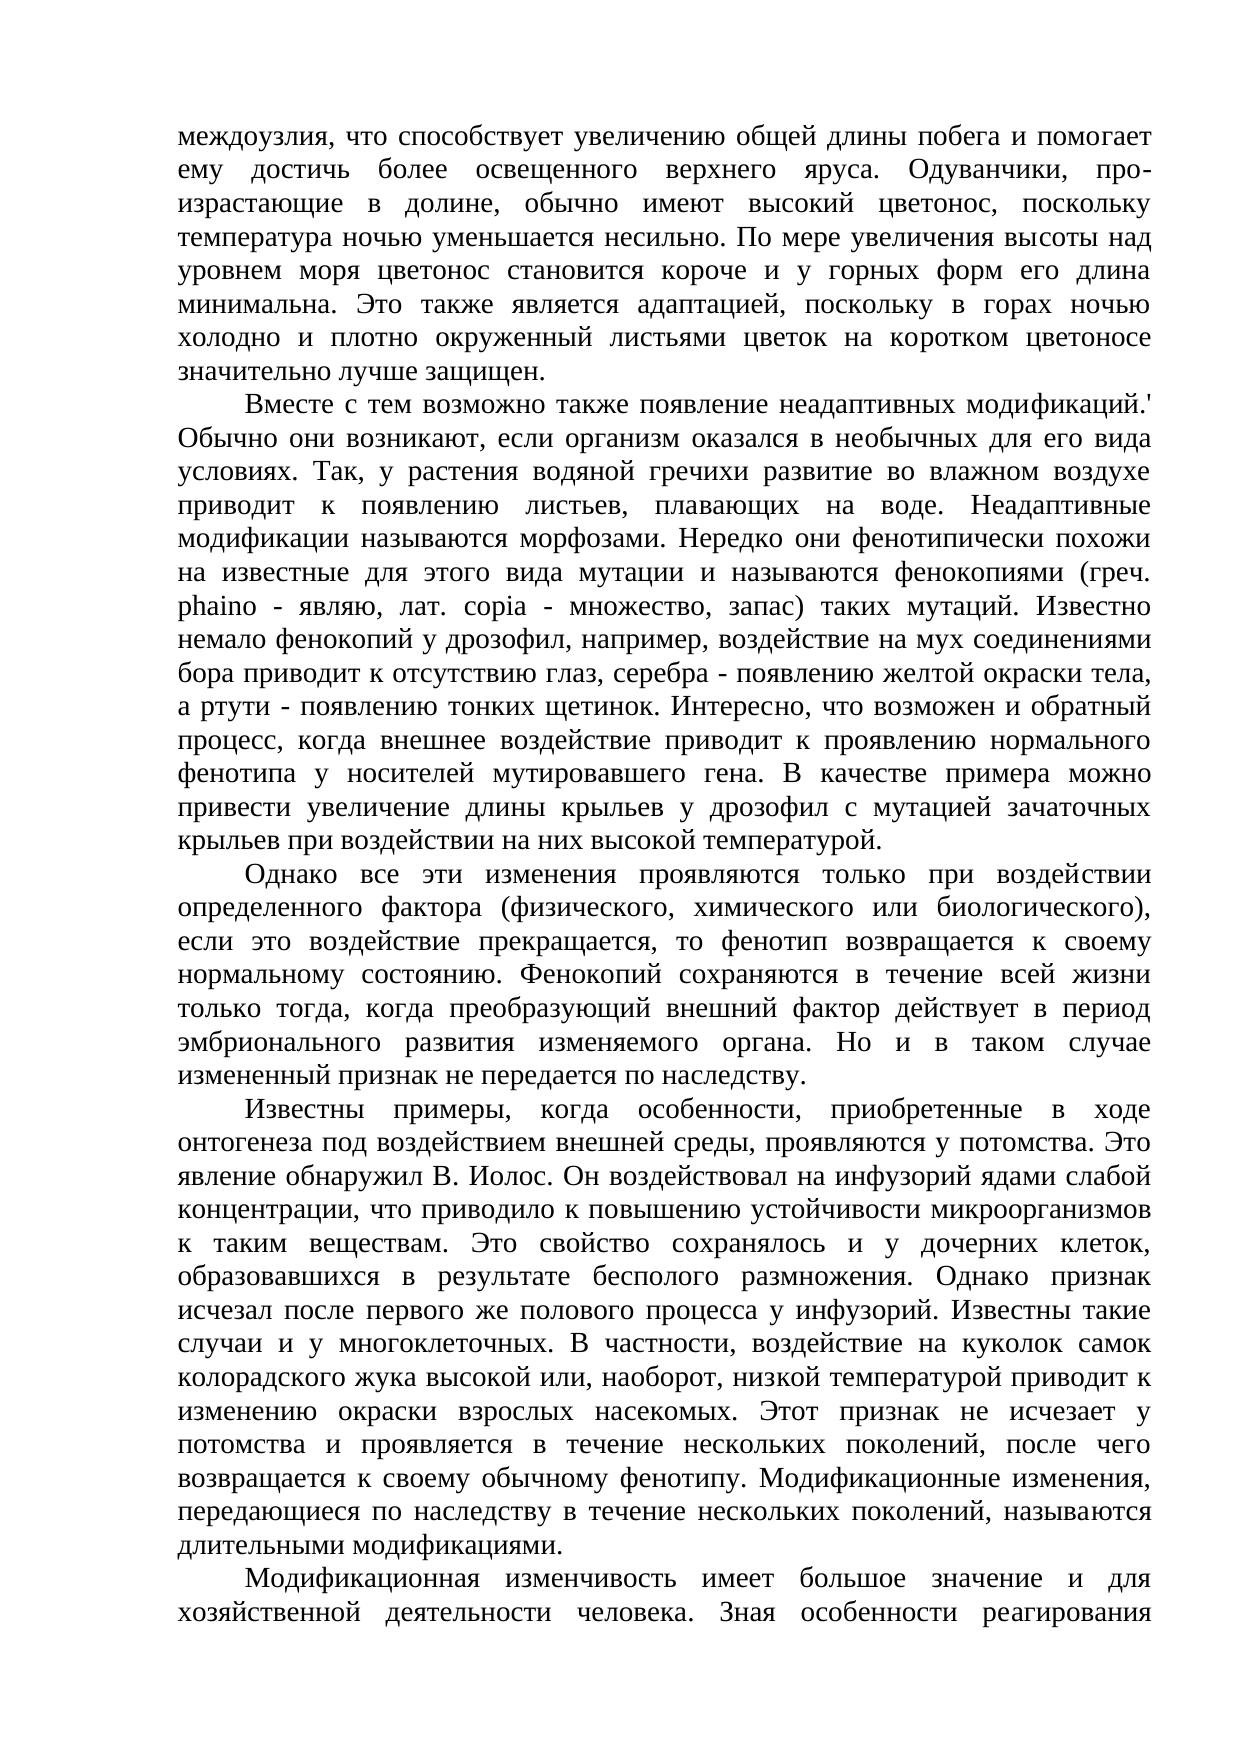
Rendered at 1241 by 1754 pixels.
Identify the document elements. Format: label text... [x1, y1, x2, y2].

text Известны примеры, когда особенности, приобретенные в ходе онтогенеза под воздействием внешней среды, проявляются у потомства. Это явление обнаружил В. Иолос. Он воздействовал на инфузорий ядами слабой концентрации, что приводило к повышению устойчивости микроорганизмов к таким веществам. Это свойство сохранялось и у дочерних клеток, образовавшихся в результате бесполого размножения. Однако признак исчезал после первого же полового процесса у инфузорий. Известны такие случаи и у многоклеточных. В частности, воздействие на куколок самок колорадского жука высокой или, наоборот, низкой температурой приводит к изменению окраски взрослых насекомых. Этот признак не исчезает у потомства и проявляется в течение нескольких поколений, после чего возвращается к своему обычному фенотипу. Модификационные изменения, передающиеся по наследству в течение нескольких поколений, называются длительными модификациями. [177, 1091, 1152, 1560]
text Однако все эти изменения проявляются только при воздействии определенного фактора (физического, химического или биологического), если это воздействие прекращается, то фенотип возвращается к своему нормальному состоянию. Фенокопий сохраняются в течение всей жизни только тогда, когда преобразующий внешний фактор действует в период эмбрионального развития изменяемого органа. Но и в таком случае измененный признак не передается по наследству. [177, 856, 1152, 1091]
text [177, 1560, 1152, 1627]
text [177, 118, 1152, 386]
text Вместе с тем возможно также появление неадаптивных модификаций.' Обычно они возникают, если организм оказался в необычных для его вида условиях. Так, у растения водяной гречихи развитие во влажном воздухе приводит к появлению листьев, плавающих на воде. Неадаптивные модификации называются морфозами. Нередко они фенотипически похожи на известные для этого вида мутации и называются фенокопиями (греч. phaino - являю, лат. copia - множество, запас) таких мутаций. Известно немало фенокопий у дрозофил, например, воздействие на мух соединениями бора приводит к отсутствию глаз, серебра - появлению желтой окраски тела, а ртути - появлению тонких щетинок. Интересно, что возможен и обратный процесс, когда внешнее воздействие приводит к проявлению нормального фенотипа у носителей мутировавшего гена. В качестве примера можно привести увеличение длины крыльев у дрозофил с мутацией зачаточных крыльев при воздействии на них высокой температурой. [177, 386, 1152, 856]
